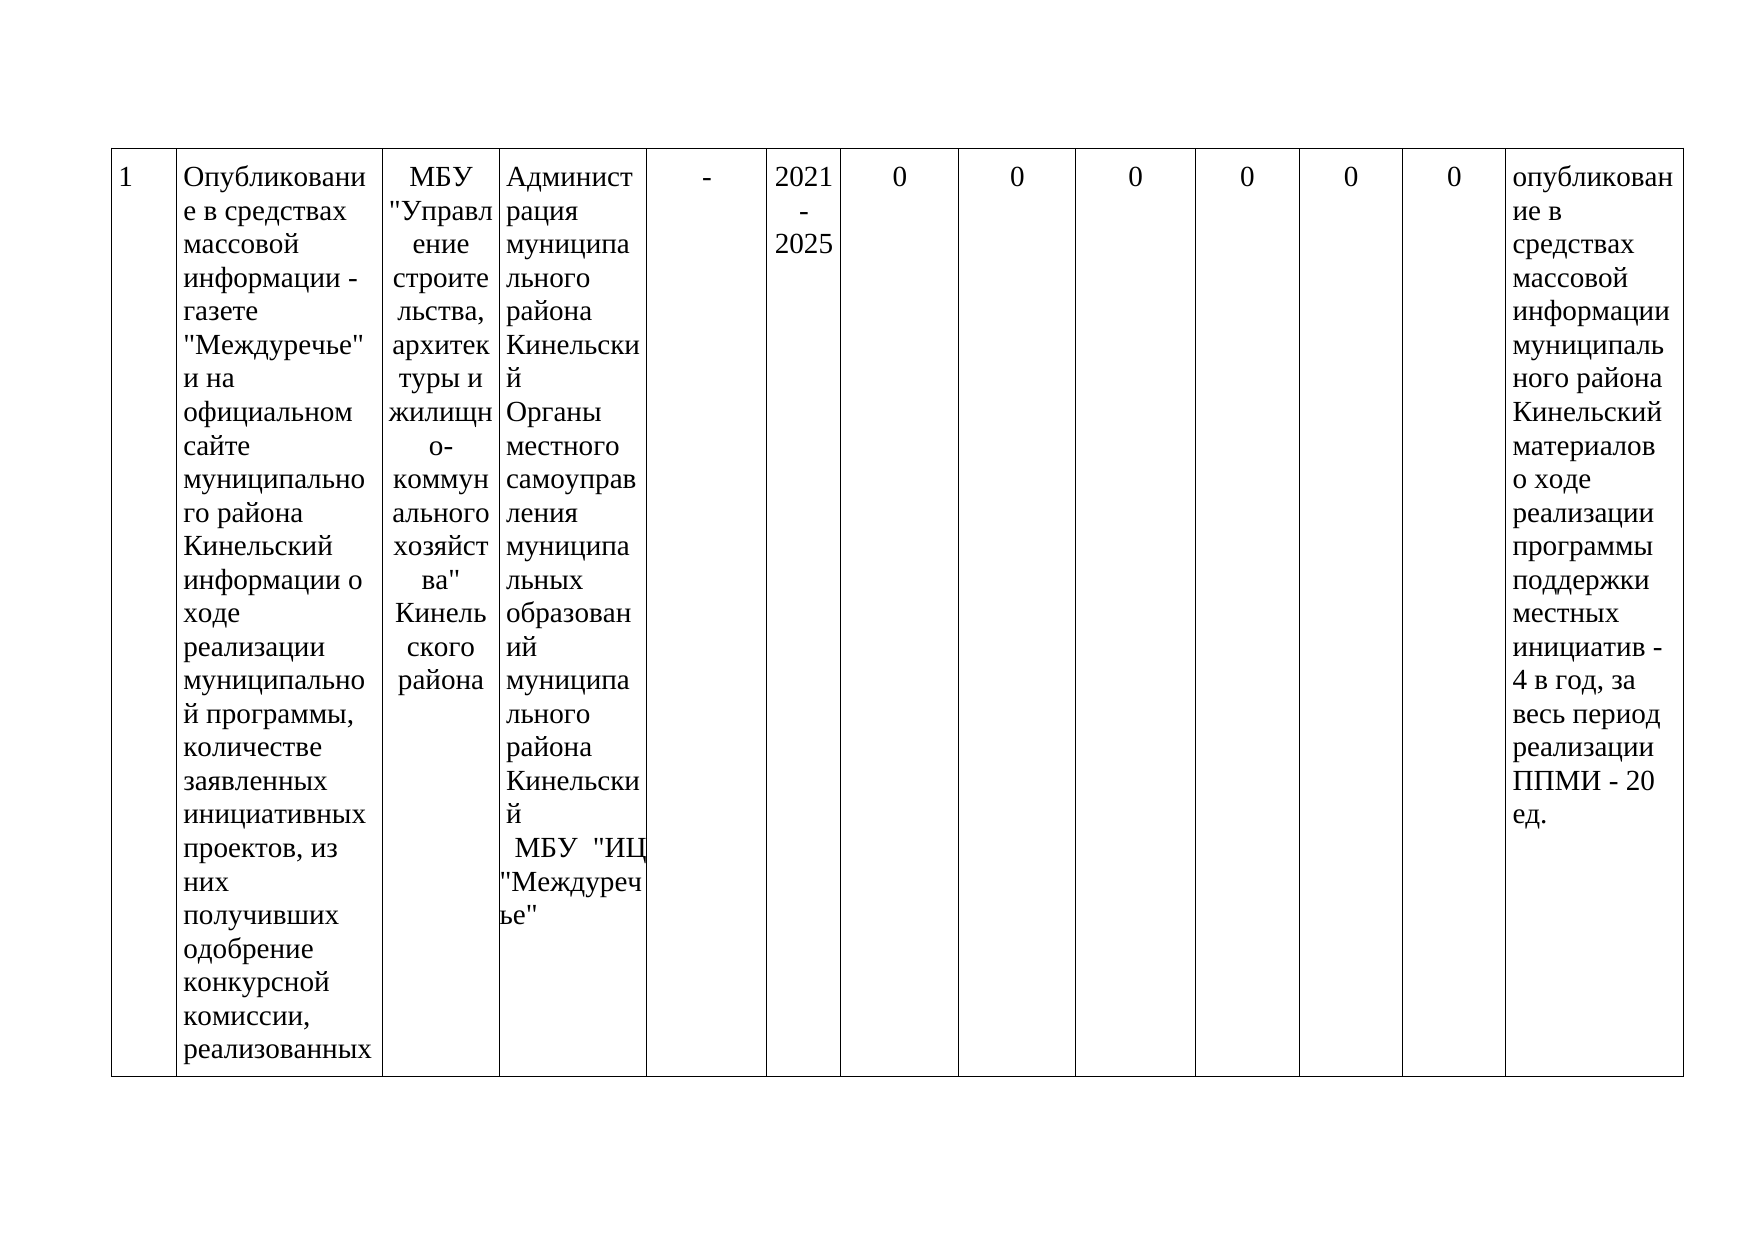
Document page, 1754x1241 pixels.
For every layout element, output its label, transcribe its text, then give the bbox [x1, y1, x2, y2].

table_cell Опубликование в средствах массовой информации - газете "Междуречье" и на официальном сайте муниципального района Кинельский информации о ходе реализации муниципальной программы, количестве заявленных инициативных проектов, из них получивших одобрение конкурсной комиссии, реализованных [177, 149, 382, 1076]
table_cell 0 [1403, 149, 1505, 1076]
table_cell Администрация муниципального района Кинельский Органы местного самоуправления муниципальных образований муниципального района Кинельский МБУ "ИЦ "Междуречье" [500, 149, 646, 1076]
table_cell 0 [959, 149, 1075, 1076]
table_cell 0 [841, 149, 958, 1076]
table_cell 0 [1196, 149, 1299, 1076]
table_cell 0 [1076, 149, 1195, 1076]
table_cell 1 [112, 149, 176, 1076]
table_cell 0 [1300, 149, 1402, 1076]
table_cell - [647, 149, 766, 1076]
table_cell МБУ "Управление строительства, архитектуры и жилищно-коммунального хозяйства" Кинельского района [383, 149, 499, 1076]
table_cell 2021-2025 [767, 149, 840, 1076]
table_cell опубликование в средствах массовой информации муниципального района Кинельский материалов о ходе реализации программы поддержки местных инициатив - 4 в год, за весь период реализации ППМИ - 20 ед. [1506, 149, 1683, 1076]
